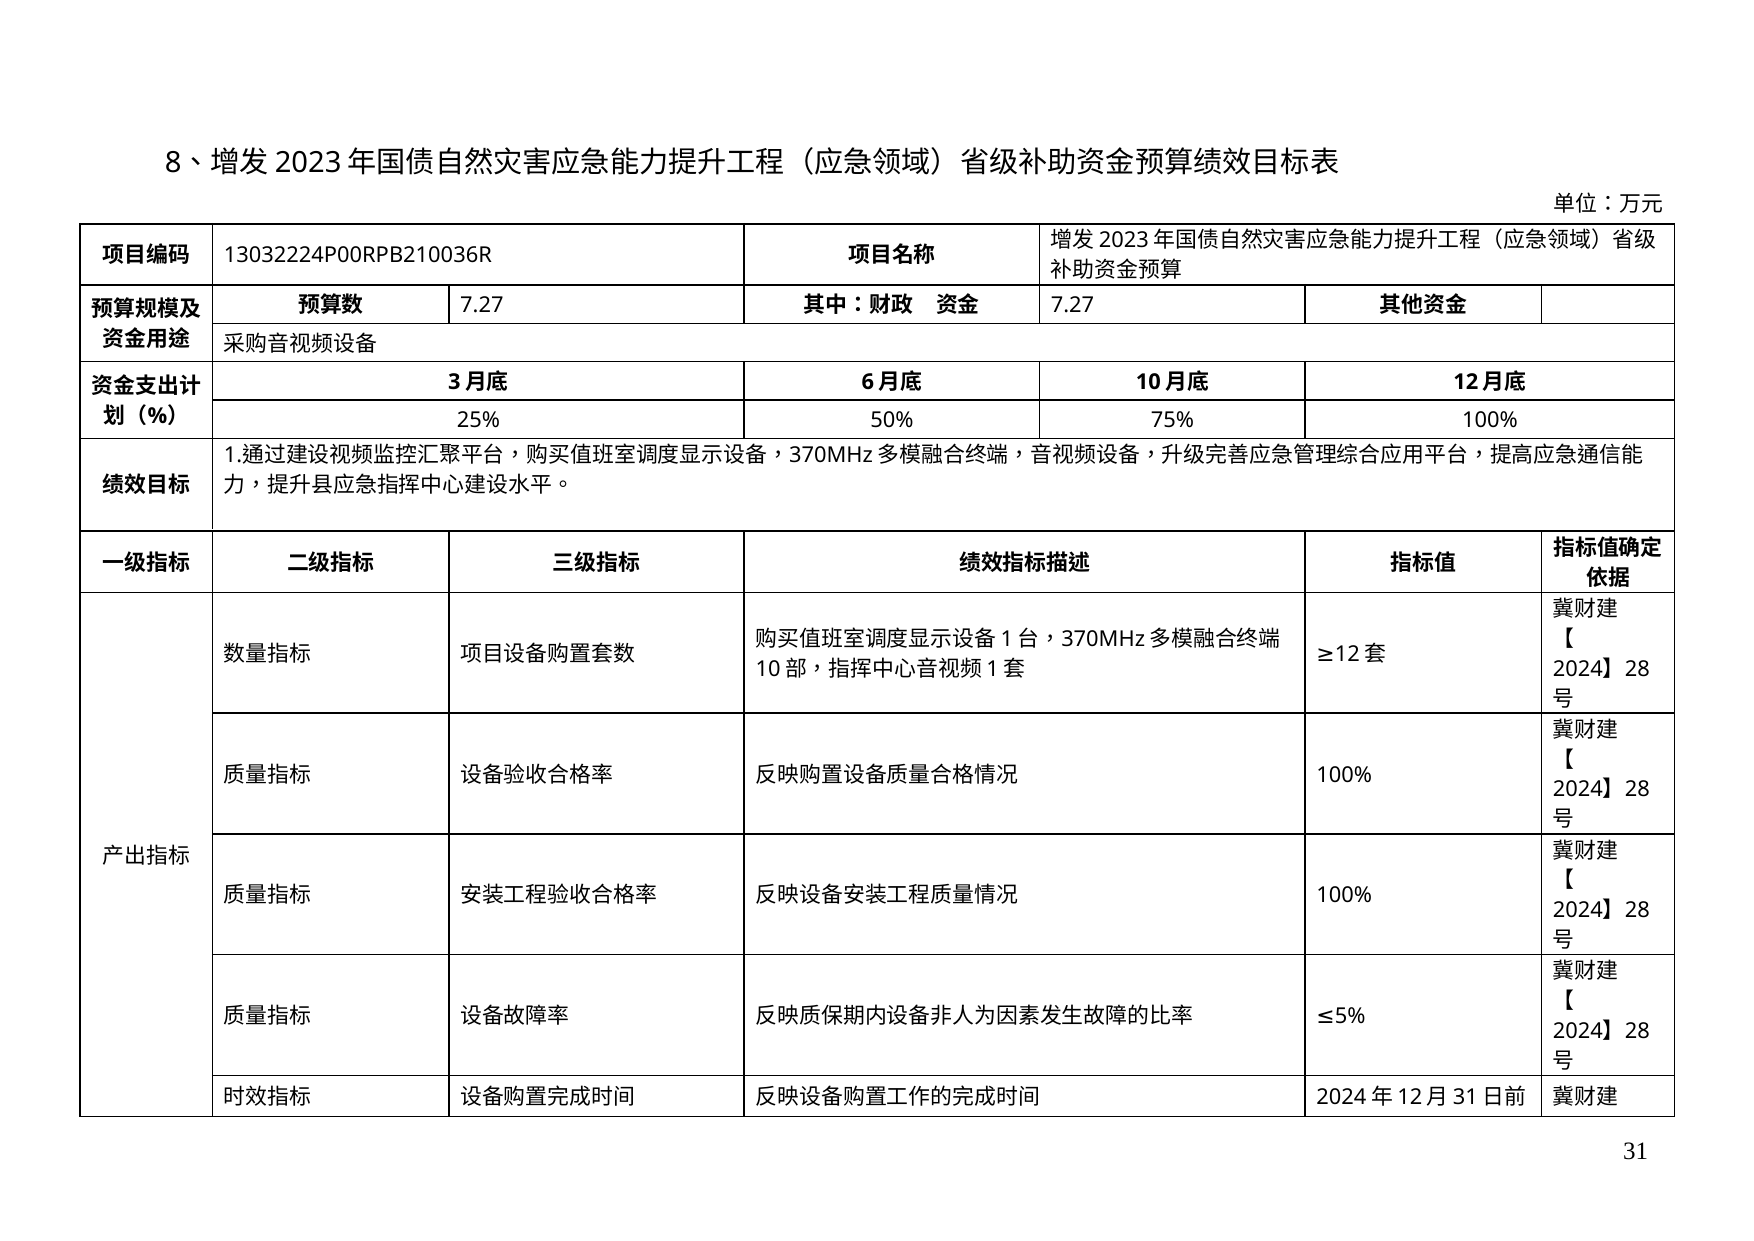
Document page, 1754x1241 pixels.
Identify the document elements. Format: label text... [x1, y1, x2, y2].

table_cell 购买值班室调度显示设备1台，370MHz多模融合终端10部，指挥中心音视频1套 [745, 593, 1304, 712]
table_cell 冀财建【2024】28号 [1542, 593, 1674, 712]
table_cell ≤5% [1306, 955, 1541, 1074]
table_cell 10月底 [1040, 362, 1304, 399]
table_cell 3月底 [213, 362, 743, 399]
table_header 指标值确定依据 [1542, 532, 1674, 592]
table_cell 冀财建【2024】28号 [1542, 714, 1674, 833]
table_cell 100% [1306, 714, 1541, 833]
table_cell 数量指标 [213, 593, 448, 712]
table_cell 100% [1306, 401, 1674, 438]
table_header 指标值 [1306, 532, 1541, 592]
table_cell 反映购置设备质量合格情况 [745, 714, 1304, 833]
table_cell 安装工程验收合格率 [450, 835, 743, 954]
table_cell 冀财建【2024】28号 [1542, 955, 1674, 1074]
table_cell 质量指标 [213, 714, 448, 833]
table_cell 100% [1306, 835, 1541, 954]
table_cell 增发2023年国债自然灾害应急能力提升工程（应急领域）省级补助资金预算 [1040, 225, 1674, 284]
table_cell 资金支出计划（%） [81, 362, 212, 438]
table_cell 产出指标 [81, 593, 212, 1116]
table_cell 预算规模及资金用途 [81, 286, 212, 361]
table_cell 冀财建【2024】28号 [1542, 1076, 1674, 1116]
table_header 二级指标 [213, 532, 448, 592]
table_cell 1.通过建设视频监控汇聚平台，购买值班室调度显示设备，370MHz多模融合终端，音视频设备，升级完善应急管理综合应用平台，提高应急通信能力，提升县应急指挥中心建设水平。 [213, 439, 1674, 529]
table_cell 预算数 [213, 286, 448, 322]
table_cell [1542, 286, 1674, 322]
table_cell 7.27 [1040, 286, 1304, 322]
table_cell 13032224P00RPB210036R [213, 225, 743, 284]
table_header 绩效指标描述 [745, 532, 1304, 592]
table_cell 项目编码 [81, 225, 212, 284]
table_cell 50% [745, 401, 1039, 438]
table_cell 其他资金 [1306, 286, 1541, 322]
table_cell 项目设备购置套数 [450, 593, 743, 712]
table_cell 设备验收合格率 [450, 714, 743, 833]
table_cell 采购音视频设备 [213, 324, 1674, 361]
table_cell 反映质保期内设备非人为因素发生故障的比率 [745, 955, 1304, 1074]
table_header 单位：万元 [81, 183, 1674, 223]
table_cell 12月底 [1306, 362, 1674, 399]
table_cell 项目名称 [745, 225, 1039, 284]
table_header 三级指标 [450, 532, 743, 592]
text 8、增发2023年国债自然灾害应急能力提升工程（应急领域）省级补助资金预算绩效目标表 [106, 142, 1648, 181]
table_cell ≥12套 [1306, 593, 1541, 712]
table_cell 7.27 [450, 286, 743, 322]
table_cell 时效指标 [213, 1076, 448, 1116]
table_cell 2024年12月31日前 [1306, 1076, 1541, 1116]
table_cell 25% [213, 401, 743, 438]
table_cell 反映设备安装工程质量情况 [745, 835, 1304, 954]
table_cell 6月底 [745, 362, 1039, 399]
table_cell 绩效目标 [81, 439, 212, 529]
table_cell 反映设备购置工作的完成时间 [745, 1076, 1304, 1116]
table_cell 质量指标 [213, 955, 448, 1074]
table_cell 质量指标 [213, 835, 448, 954]
table_cell 冀财建【2024】28号 [1542, 835, 1674, 954]
table_cell 其中：财政 资金 [745, 286, 1039, 322]
table_cell 设备故障率 [450, 955, 743, 1074]
table_header 一级指标 [81, 532, 212, 592]
table_cell 75% [1040, 401, 1304, 438]
table_cell 设备购置完成时间 [450, 1076, 743, 1116]
